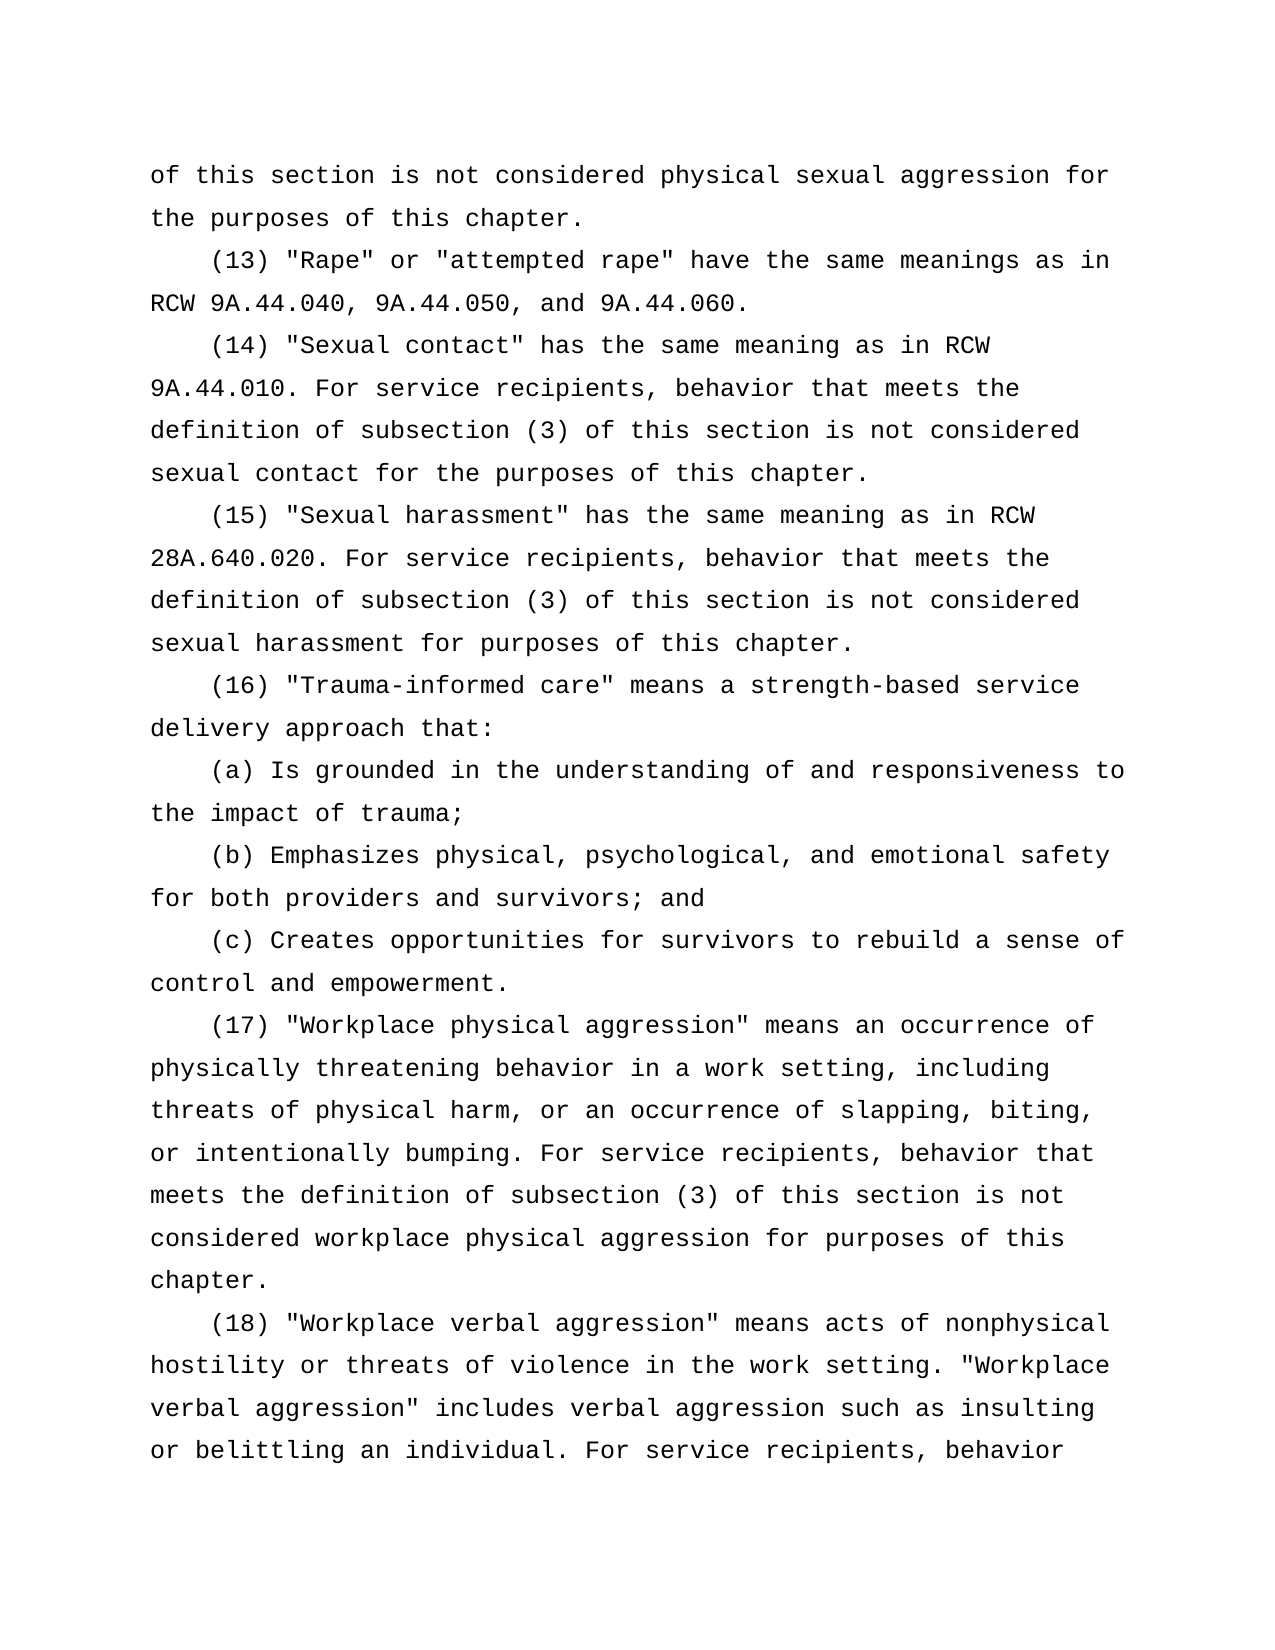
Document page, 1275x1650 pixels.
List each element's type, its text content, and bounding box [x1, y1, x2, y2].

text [150, 150, 1125, 235]
text (b) Emphasizes physical, psychological, and emotional safety for both providers and survivors; and [150, 830, 1125, 915]
text (a) Is grounded in the understanding of and responsiveness to the impact of trauma; [150, 745, 1125, 830]
text (13) "Rape" or "attempted rape" have the same meanings as in RCW 9A.44.040, 9A.44.050, and 9A.44.060. [150, 235, 1125, 320]
text (16) "Trauma-informed care" means a strength-based service delivery approach that: [150, 660, 1125, 745]
text (17) "Workplace physical aggression" means an occurrence of physically threatening behavior in a work setting, including threats of physical harm, or an occurrence of slapping, biting, or intentionally bumping. For service recipients, behavior that meets the definition of subsection (3) of this section is not considered workplace physical aggression for purposes of this chapter. [150, 1000, 1125, 1297]
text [150, 1297, 1125, 1467]
text (14) "Sexual contact" has the same meaning as in RCW 9A.44.010. For service recipients, behavior that meets the definition of subsection (3) of this section is not considered sexual contact for the purposes of this chapter. [150, 320, 1125, 490]
text (c) Creates opportunities for survivors to rebuild a sense of control and empowerment. [150, 915, 1125, 1000]
text (15) "Sexual harassment" has the same meaning as in RCW 28A.640.020. For service recipients, behavior that meets the definition of subsection (3) of this section is not considered sexual harassment for purposes of this chapter. [150, 490, 1125, 660]
